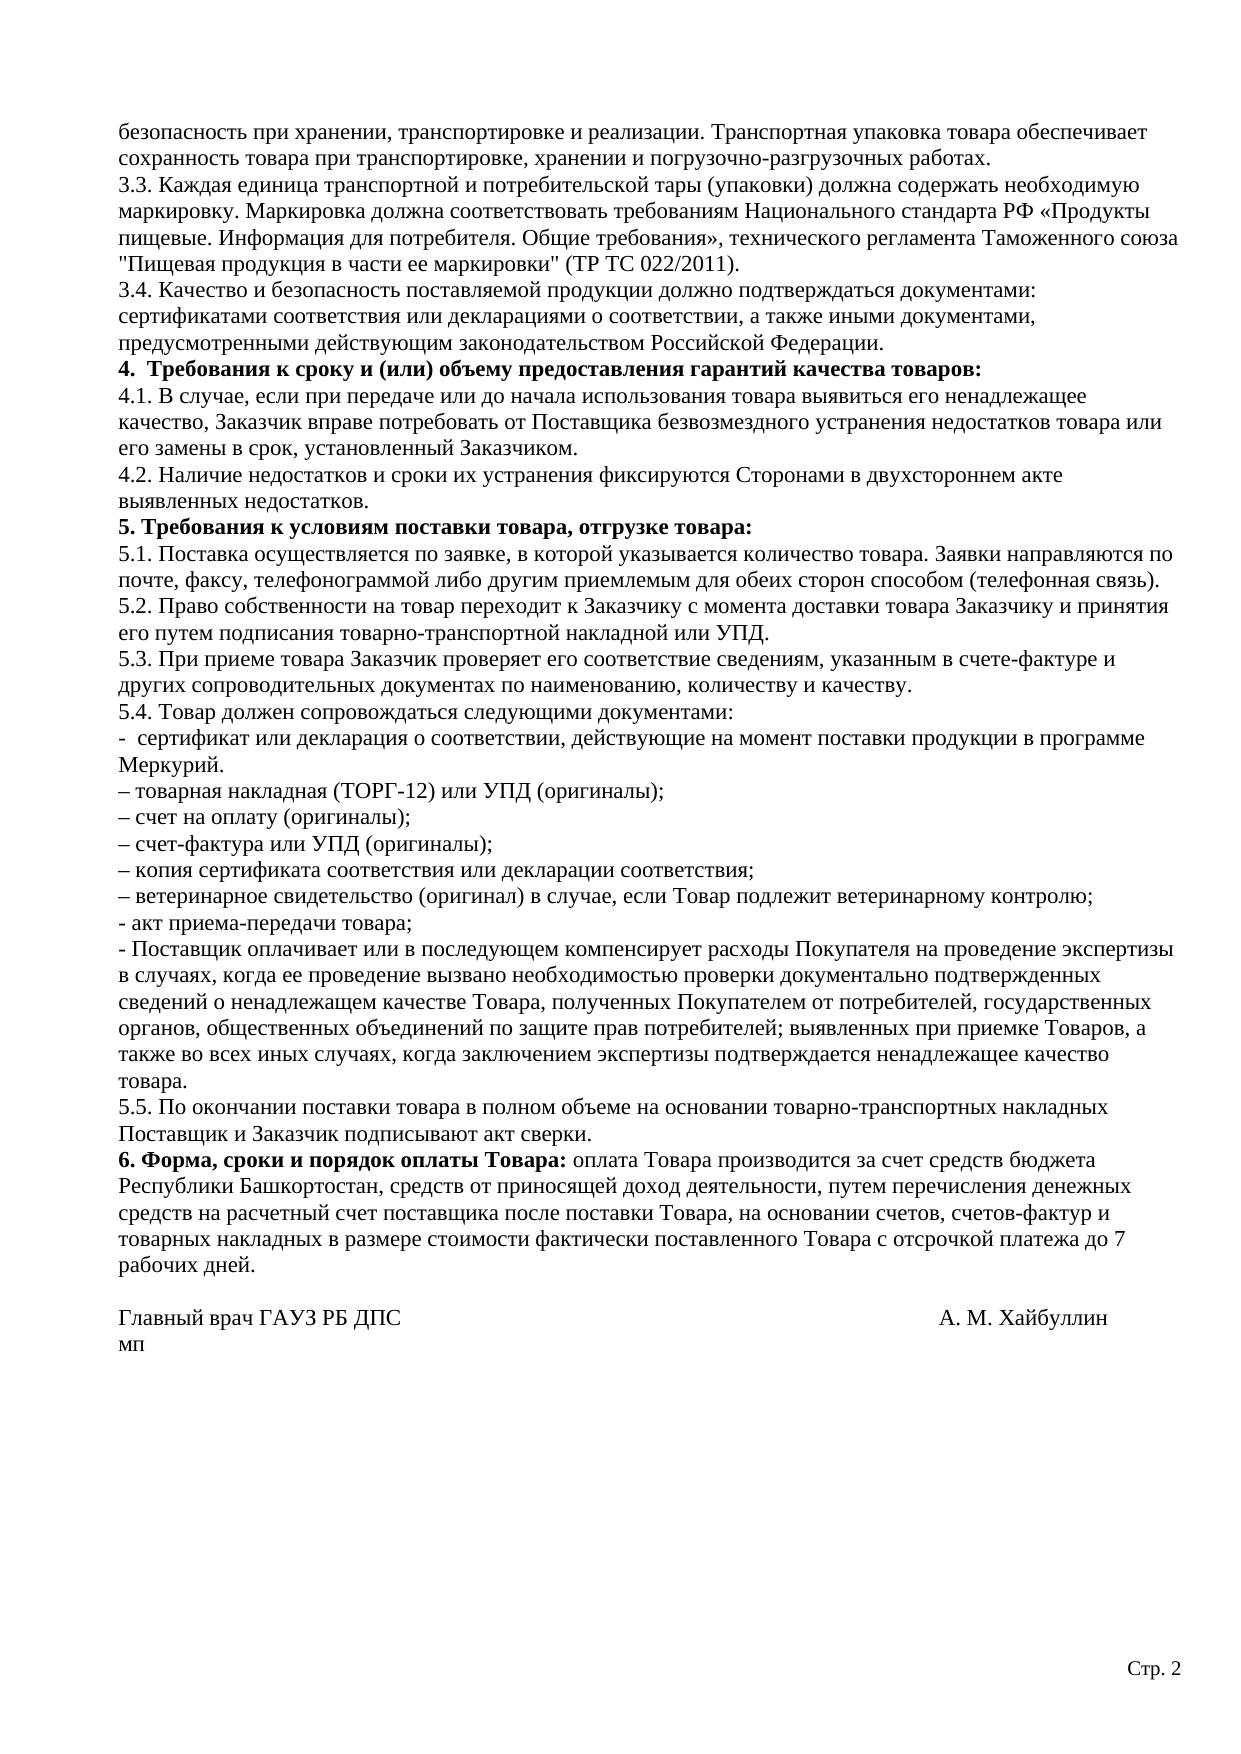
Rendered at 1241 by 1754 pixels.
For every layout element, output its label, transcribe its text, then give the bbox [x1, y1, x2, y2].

text 5.1. Поставка осуществляется по заявке, в которой указывается количество товара. Заявки направляются по почте, факсу, телефонограммой либо другим приемлемым для обеих сторон способом (телефонная связь). [118, 540, 1181, 592]
text 5. Требования к условиям поставки товара, отгрузке товара: [118, 513, 1181, 540]
text – счет на оплату (оригиналы); [118, 803, 1181, 830]
text 5.2. Право собственности на товар переходит к Заказчику с момента доставки товара Заказчику и принятия его путем подписания товарно-транспортной накладной или УПД. [118, 592, 1181, 645]
text Главный врач ГАУЗ РБ ДПС А. М. Хайбуллин мп [118, 1278, 1181, 1357]
text – ветеринарное свидетельство (оригинал) в случае, если Товар подлежит ветеринарному контролю; [118, 882, 1181, 909]
text 3.3. Каждая единица транспортной и потребительской тары (упаковки) должна содержать необходимую маркировку. Маркировка должна соответствовать требованиям Национального стандарта РФ «Продукты пищевые. Информация для потребителя. Общие требования», технического регламента Таможенного союза "Пищевая продукция в части ее маркировки" (ТР ТС 022/2011). [118, 171, 1181, 276]
text – товарная накладная (ТОРГ-12) или УПД (оригиналы); [118, 777, 1181, 803]
text 4. Требования к сроку и (или) объему предоставления гарантий качества товаров: [118, 355, 1181, 382]
text 4.2. Наличие недостатков и сроки их устранения фиксируются Сторонами в двухстороннем акте выявленных недостатков. [118, 461, 1181, 513]
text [118, 118, 1181, 171]
text - акт приема-передачи товара; [118, 909, 1181, 935]
text – копия сертификата соответствия или декларации соответствия; [118, 856, 1181, 882]
text 5.5. По окончании поставки товара в полном объеме на основании товарно-транспортных накладных Поставщик и Заказчик подписывают акт сверки. [118, 1093, 1181, 1146]
text - Поставщик оплачивает или в последующем компенсирует расходы Покупателя на проведение экспертизы в случаях, когда ее проведение вызвано необходимостью проверки документально подтвержденных сведений о ненадлежащем качестве Товара, полученных Покупателем от потребителей, государственных органов, общественных объединений по защите прав потребителей; выявленных при приемке Товаров, а также во всех иных случаях, когда заключением экспертизы подтверждается ненадлежащее качество товара. [118, 935, 1181, 1093]
text 5.4. Товар должен сопровождаться следующими документами: [118, 698, 1181, 724]
text 6. Форма, сроки и порядок оплаты Товара: оплата Товара производится за счет средств бюджета Республики Башкортостан, средств от приносящей доход деятельности, путем перечисления денежных средств на расчетный счет поставщика после поставки Товара, на основании счетов, счетов-фактур и товарных накладных в размере стоимости фактически поставленного Товара с отсрочкой платежа до 7 рабочих дней. [118, 1146, 1181, 1278]
text - сертификат или декларация о соответствии, действующие на момент поставки продукции в программе Меркурий. [118, 724, 1181, 777]
text 4.1. В случае, если при передаче или до начала использования товара выявиться его ненадлежащее качество, Заказчик вправе потребовать от Поставщика безвозмездного устранения недостатков товара или его замены в срок, установленный Заказчиком. [118, 382, 1181, 461]
text 5.3. При приеме товара Заказчик проверяет его соответствие сведениям, указанным в счете-фактуре и других сопроводительных документах по наименованию, количеству и качеству. [118, 645, 1181, 698]
text – счет-фактура или УПД (оригиналы); [118, 830, 1181, 856]
text 3.4. Качество и безопасность поставляемой продукции должно подтверждаться документами: сертификатами соответствия или декларациями о соответствии, а также иными документами, предусмотренными действующим законодательством Российской Федерации. [118, 276, 1181, 355]
